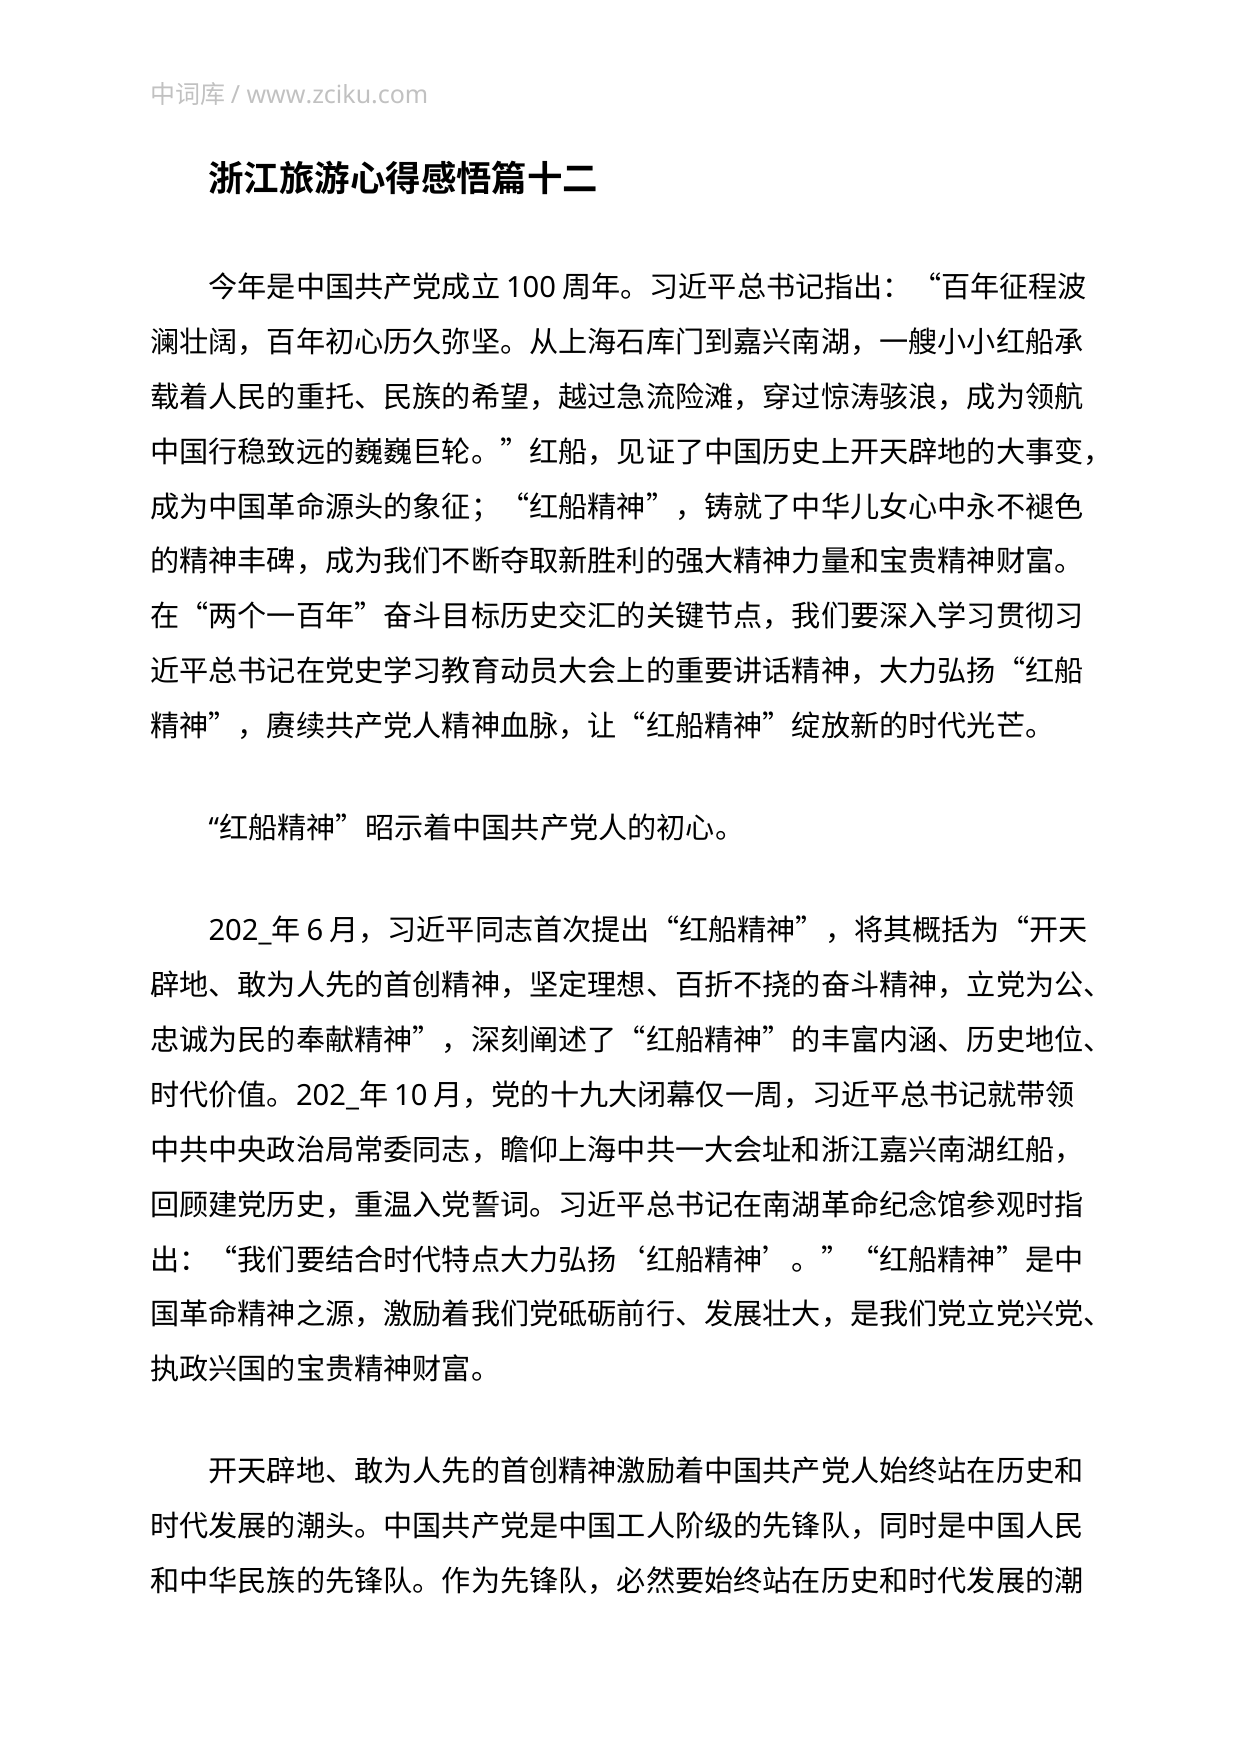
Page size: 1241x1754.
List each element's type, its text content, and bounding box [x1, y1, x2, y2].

text 今年是中国共产党成立100周年。习近平总书记指出：“百年征程波澜壮阔，百年初心历久弥坚。从上海石库门到嘉兴南湖，一艘小小红船承载着人民的重托、民族的希望，越过急流险滩，穿过惊涛骇浪，成为领航中国行稳致远的巍巍巨轮。”红船，见证了中国历史上开天辟地的大事变，成为中国革命源头的象征；“红船精神”，铸就了中华儿女心中永不褪色的精神丰碑，成为我们不断夺取新胜利的强大精神力量和宝贵精神财富。在“两个一百年”奋斗目标历史交汇的关键节点，我们要深入学习贯彻习近平总书记在党史学习教育动员大会上的重要讲话精神，大力弘扬“红船精神”，赓续共产党人精神血脉，让“红船精神”绽放新的时代光芒。 [150, 263, 1090, 745]
text “红船精神”昭示着中国共产党人的初心。 [150, 804, 1090, 847]
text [150, 1448, 1090, 1600]
text 202_年6月，习近平同志首次提出“红船精神”，将其概括为“开天辟地、敢为人先的首创精神，坚定理想、百折不挠的奋斗精神，立党为公、忠诚为民的奉献精神”，深刻阐述了“红船精神”的丰富内涵、历史地位、时代价值。202_年10月，党的十九大闭幕仅一周，习近平总书记就带领中共中央政治局常委同志，瞻仰上海中共一大会址和浙江嘉兴南湖红船，回顾建党历史，重温入党誓词。习近平总书记在南湖革命纪念馆参观时指出：“我们要结合时代特点大力弘扬‘红船精神’。”“红船精神”是中国革命精神之源，激励着我们党砥砺前行、发展壮大，是我们党立党兴党、执政兴国的宝贵精神财富。 [150, 906, 1090, 1388]
text 浙江旅游心得感悟篇十二 [150, 150, 1090, 201]
